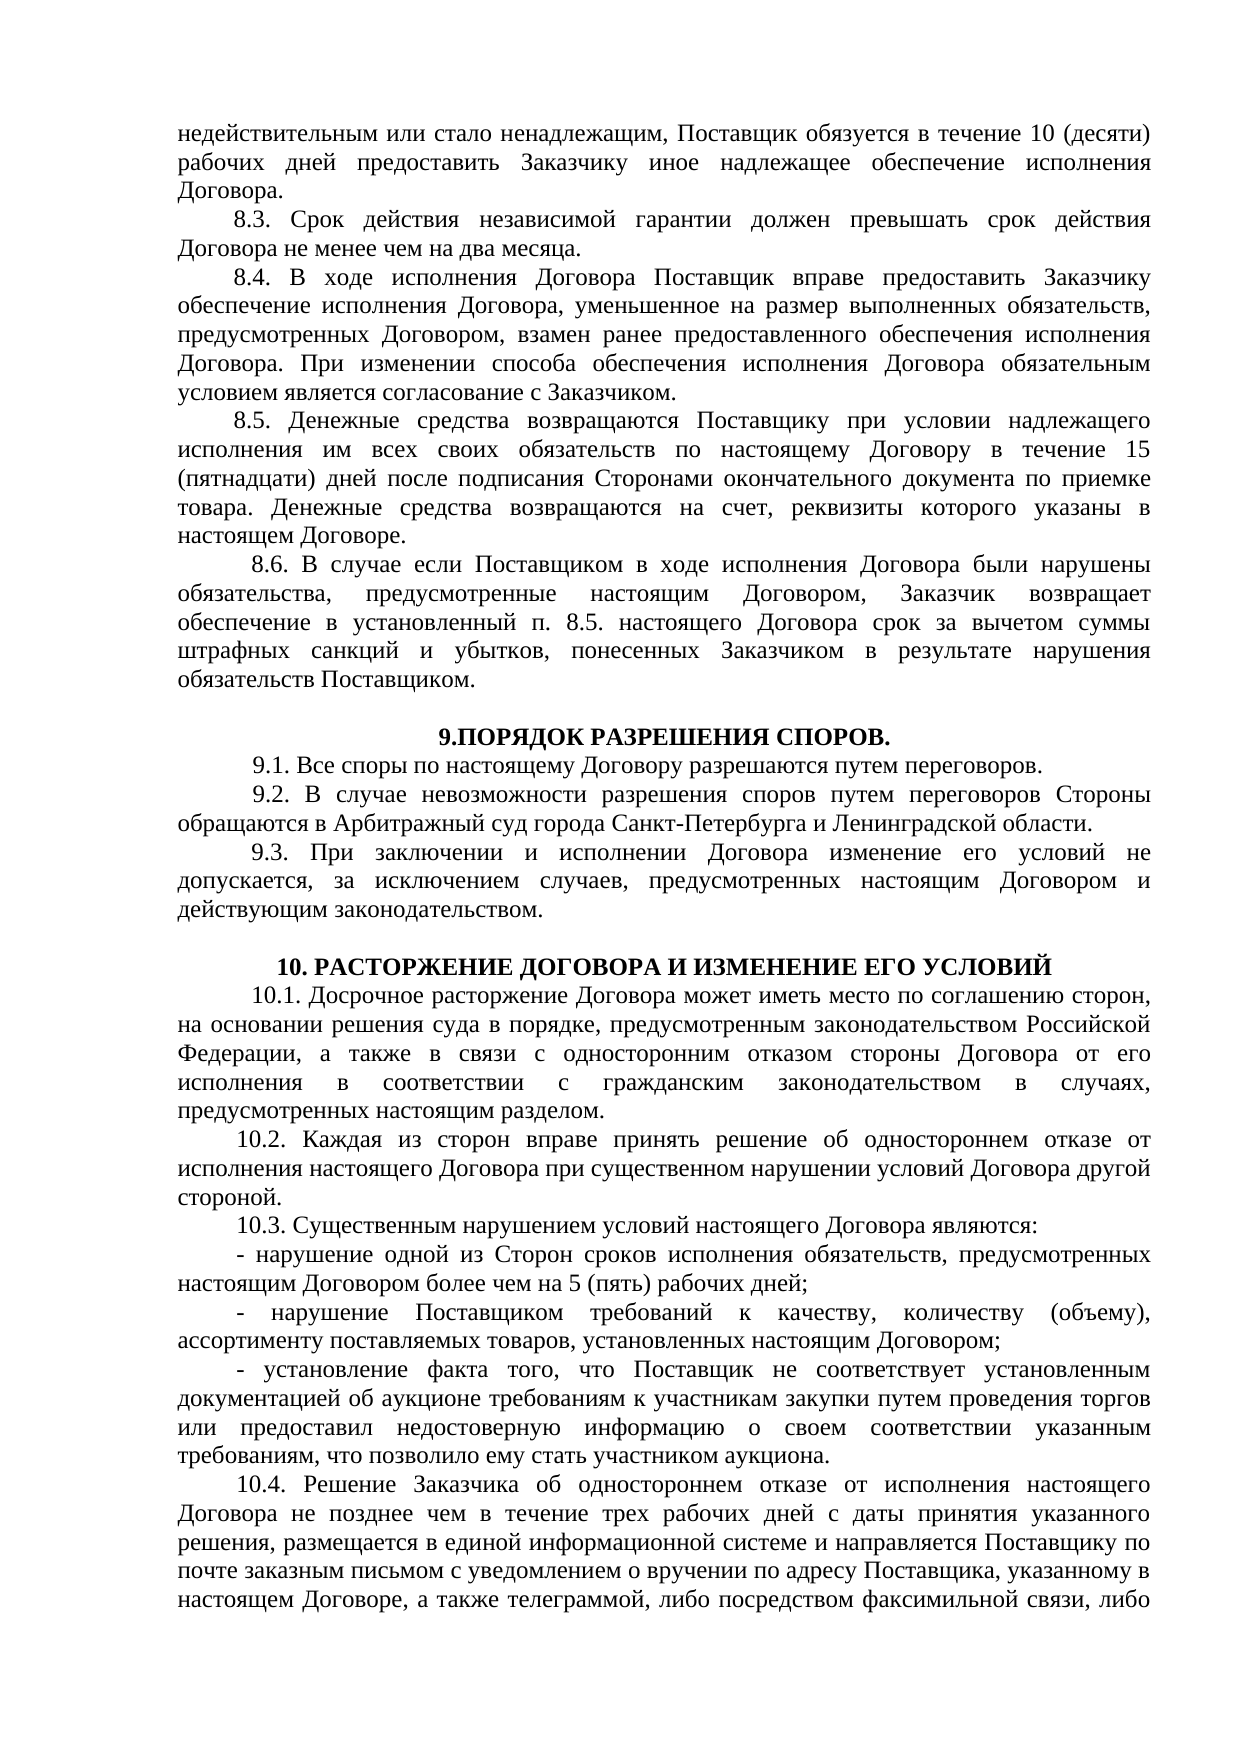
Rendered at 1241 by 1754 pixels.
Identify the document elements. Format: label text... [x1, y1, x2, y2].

text 9.3. При заключении и исполнении Договора изменение его условий не допускается, за исключением случаев, предусмотренных настоящим Договором и действующим законодательством. [177, 837, 1152, 923]
text 8.6. В случае если Поставщиком в ходе исполнения Договора были нарушены обязательства, предусмотренные настоящим Договором, Заказчик возвращает обеспечение в установленный п. 8.5. настоящего Договора срок за вычетом суммы штрафных санкций и убытков, понесенных Заказчиком в результате нарушения обязательств Поставщиком. [177, 549, 1152, 693]
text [177, 1469, 1152, 1613]
text 8.5. Денежные средства возвращаются Поставщику при условии надлежащего исполнения им всех своих обязательств по настоящему Договору в течение 15 (пятнадцати) дней после подписания Сторонами окончательного документа по приемке товара. Денежные средства возвращаются на счет, реквизиты которого указаны в настоящем Договоре. [177, 406, 1152, 549]
text 10.2. Каждая из сторон вправе принять решение об одностороннем отказе от исполнения настоящего Договора при существенном нарушении условий Договора другой стороной. [177, 1124, 1152, 1211]
text 10. РАСТОРЖЕНИЕ ДОГОВОРА И ИЗМЕНЕНИЕ ЕГО УСЛОВИЙ [177, 952, 1152, 981]
text 9.2. В случае невозможности разрешения споров путем переговоров Стороны обращаются в Арбитражный суд города Санкт-Петербурга и Ленинградской области. [177, 779, 1152, 837]
text 9.1. Все споры по настоящему Договору разрешаются путем переговоров. [177, 751, 1152, 779]
text - нарушение Поставщиком требований к качеству, количеству (объему), ассортименту поставляемых товаров, установленных настоящим Договором; [177, 1297, 1152, 1354]
text 10.1. Досрочное расторжение Договора может иметь место по соглашению сторон, на основании решения суда в порядке, предусмотренным законодательством Российской Федерации, а также в связи с односторонним отказом стороны Договора от его исполнения в соответствии с гражданским законодательством в случаях, предусмотренных настоящим разделом. [177, 981, 1152, 1124]
text - установление факта того, что Поставщик не соответствует установленным документацией об аукционе требованиям к участникам закупки путем проведения торгов или предоставил недостоверную информацию о своем соответствии указанным требованиям, что позволило ему стать участником аукциона. [177, 1354, 1152, 1469]
text 9.ПОРЯДОК РАЗРЕШЕНИЯ СПОРОВ. [177, 722, 1152, 751]
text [177, 118, 1152, 204]
text - нарушение одной из Сторон сроков исполнения обязательств, предусмотренных настоящим Договором более чем на 5 (пять) рабочих дней; [177, 1239, 1152, 1297]
text 8.3. Срок действия независимой гарантии должен превышать срок действия Договора не менее чем на два месяца. [177, 204, 1152, 262]
text 8.4. В ходе исполнения Договора Поставщик вправе предоставить Заказчику обеспечение исполнения Договора, уменьшенное на размер выполненных обязательств, предусмотренных Договором, взамен ранее предоставленного обеспечения исполнения Договора. При изменении способа обеспечения исполнения Договора обязательным условием является согласование с Заказчиком. [177, 262, 1152, 406]
text 10.3. Существенным нарушением условий настоящего Договора являются: [177, 1211, 1152, 1239]
